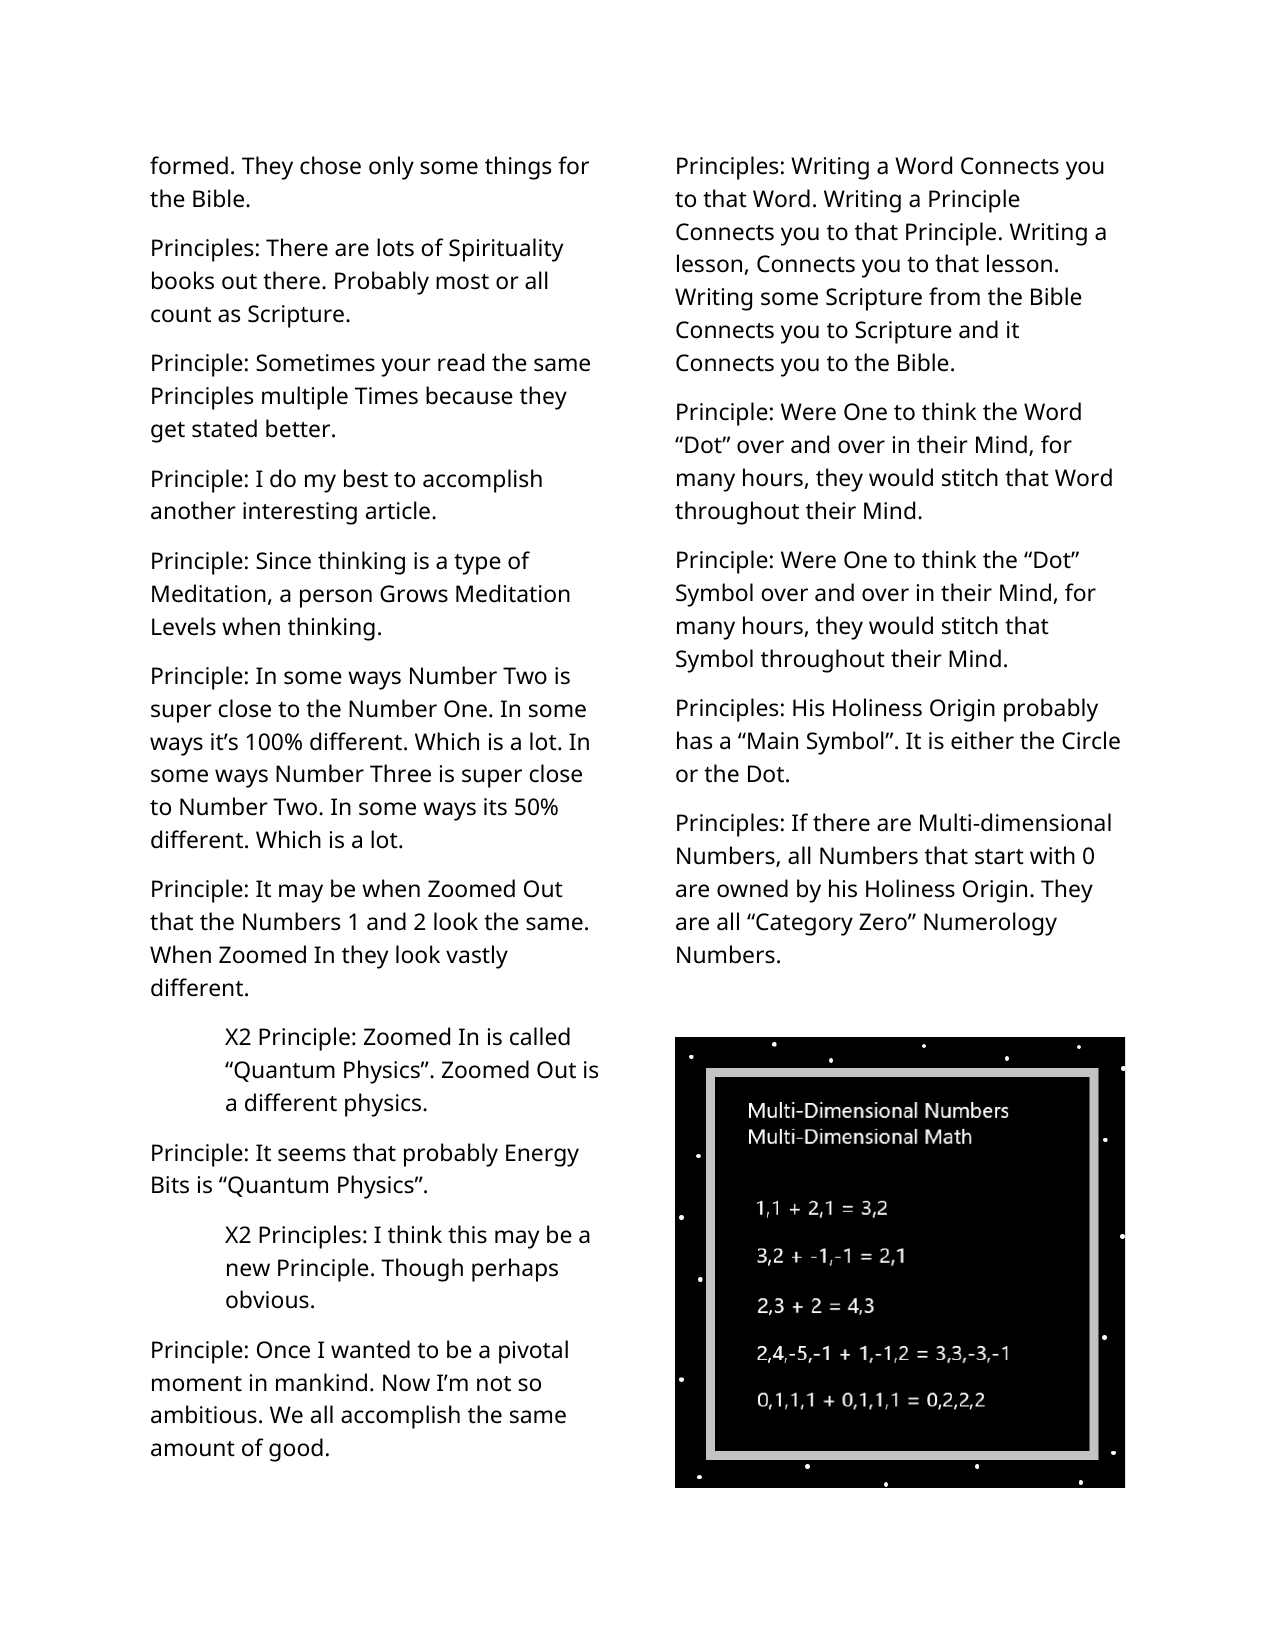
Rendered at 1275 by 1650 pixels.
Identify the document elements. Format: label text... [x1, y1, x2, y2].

text Principle: Since thinking is a type of Meditation, a person Grows Meditation Levels when thinking. [150, 545, 600, 642]
text Principle: Were One to think the “Dot” Symbol over and over in their Mind, for many hours, they would stitch that Symbol throughout their Mind. [675, 544, 1125, 674]
text Principles: Writing a Word Connects you to that Word. Writing a Principle Connects you to that Principle. Writing a lesson, Connects you to that lesson. Writing some Scripture from the Bible Connects you to Scripture and it Connects you to the Bible. [675, 150, 1125, 378]
text Principle: Sometimes your read the same Principles multiple Times because they get stated better. [150, 347, 600, 444]
text Principles: If there are Multi-dimensional Numbers, all Numbers that start with 0 are owned by his Holiness Origin. They are all “Category Zero” Numerology Numbers. [675, 807, 1125, 970]
text Principles: There are lots of Spirituality books out there. Probably most or all count as Scripture. [150, 232, 600, 329]
text Principle: In some ways Number Two is super close to the Number One. In some ways it’s 100% different. Which is a lot. In some ways Number Three is super close to Number Two. In some ways its 50% different. Which is a lot. [150, 660, 600, 855]
text Principle: It may be when Zoomed Out that the Numbers 1 and 2 look the same. When Zoomed In they look vastly different. [150, 873, 600, 1003]
text Principle: I do my best to accomplish another interesting article. [150, 462, 600, 527]
picture [675, 1037, 1125, 1488]
text Principles: His Holiness Origin probably has a “Main Symbol”. It is either the Circle or the Dot. [675, 692, 1125, 789]
text Principle: Were One to think the Word “Dot” over and over in their Mind, for many hours, they would stitch that Word throughout their Mind. [675, 396, 1125, 526]
text X2 Principles: I think this may be a new Principle. Though perhaps obvious. [225, 1219, 600, 1316]
text X2 Principle: Zoomed In is called “Quantum Physics”. Zoomed Out is a different physics. [225, 1021, 600, 1118]
text Principle: Once I wanted to be a pivotal moment in mankind. Now I’m not so ambitious. We all accomplish the same amount of good. [150, 1334, 600, 1463]
text Principle: It seems that probably Energy Bits is “Quantum Physics”. [150, 1136, 600, 1201]
